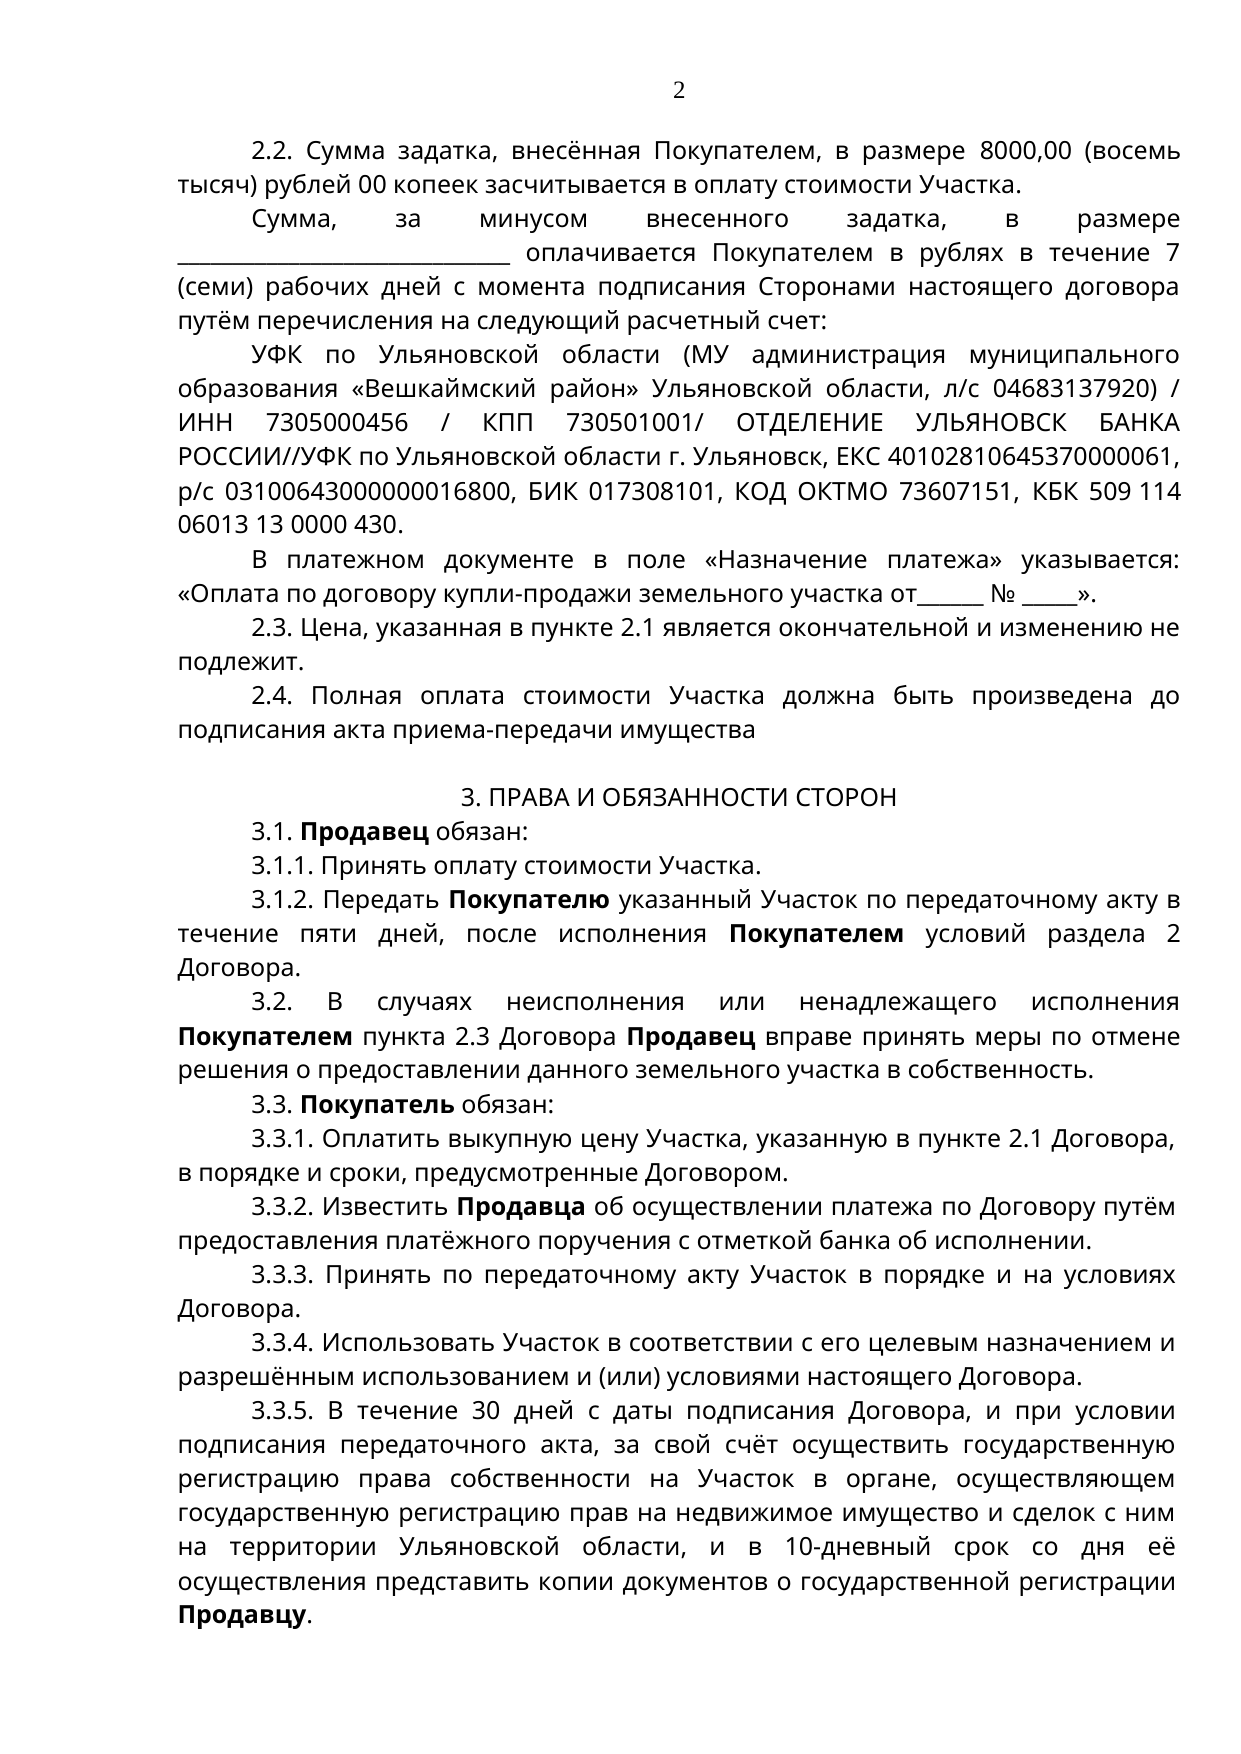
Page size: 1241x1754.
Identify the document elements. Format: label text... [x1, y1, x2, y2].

text 3.3.3. Принять по передаточному акту Участок в порядке и на условиях Договора. [177, 1257, 1177, 1325]
text 3.3.5. В течение 30 дней с даты подписания Договора, и при условии подписания передаточного акта, за свой счёт осуществить государственную регистрацию права собственности на Участок в органе, осуществляющем государственную регистрацию прав на недвижимое имущество и сделок с ним на территории Ульяновской области, и в 10-дневный срок со дня её осуществления представить копии документов о государственной регистрации Продавцу. [177, 1393, 1177, 1631]
text 2.4. Полная оплата стоимости Участка должна быть произведена до подписания акта приема-передачи имущества [177, 677, 1181, 746]
text 3.3.2. Известить Продавца об осуществлении платежа по Договору путём предоставления платёжного поручения с отметкой банка об исполнении. [177, 1188, 1177, 1257]
text В платежном документе в поле «Назначение платежа» указывается: «Оплата по договору купли-продажи земельного участка от______ № _____». [177, 541, 1181, 609]
text 3.1.1. Принять оплату стоимости Участка. [177, 848, 1181, 882]
text 3.3.4. Использовать Участок в соответствии с его целевым назначением и разрешённым использованием и (или) условиями настоящего Договора. [177, 1325, 1177, 1393]
text Сумма, за минусом внесенного задатка, в размере ______________________________ оплачивается Покупателем в рублях в течение 7 (семи) рабочих дней с момента подписания Сторонами настоящего договора путём перечисления на следующий расчетный счет: [177, 201, 1181, 337]
text УФК по Ульяновской области (МУ администрация муниципального образования «Вешкаймский район» Ульяновской области, л/с 04683137920) / ИНН 7305000456 / КПП 730501001/ ОТДЕЛЕНИЕ УЛЬЯНОВСК БАНКА РОССИИ//УФК по Ульяновской области г. Ульяновск, ЕКС 40102810645370000061, р/с 03100643000000016800, БИК 017308101, КОД ОКТМО 73607151, КБК 509 114 06013 13 0000 430. [177, 337, 1181, 541]
text 2.2. Сумма задатка, внесённая Покупателем, в размере 8000,00 (восемь тысяч) рублей 00 копеек засчитывается в оплату стоимости Участка. [177, 132, 1181, 201]
text 3.1. Продавец обязан: [177, 814, 1181, 848]
text 3. ПРАВА И ОБЯЗАННОСТИ СТОРОН [177, 780, 1181, 814]
text 3.3. Покупатель обязан: [177, 1086, 1177, 1120]
text 3.3.1. Оплатить выкупную цену Участка, указанную в пункте 2.1 Договора, в порядке и сроки, предусмотренные Договором. [177, 1120, 1177, 1188]
text 2.3. Цена, указанная в пункте 2.1 является окончательной и изменению не подлежит. [177, 609, 1181, 677]
text 3.1.2. Передать Покупателю указанный Участок по передаточному акту в течение пяти дней, после исполнения Покупателем условий раздела 2 Договора. [177, 882, 1181, 984]
text 3.2. В случаях неисполнения или ненадлежащего исполнения Покупателем пункта 2.3 Договора Продавец вправе принять меры по отмене решения о предоставлении данного земельного участка в собственность. [177, 984, 1181, 1086]
